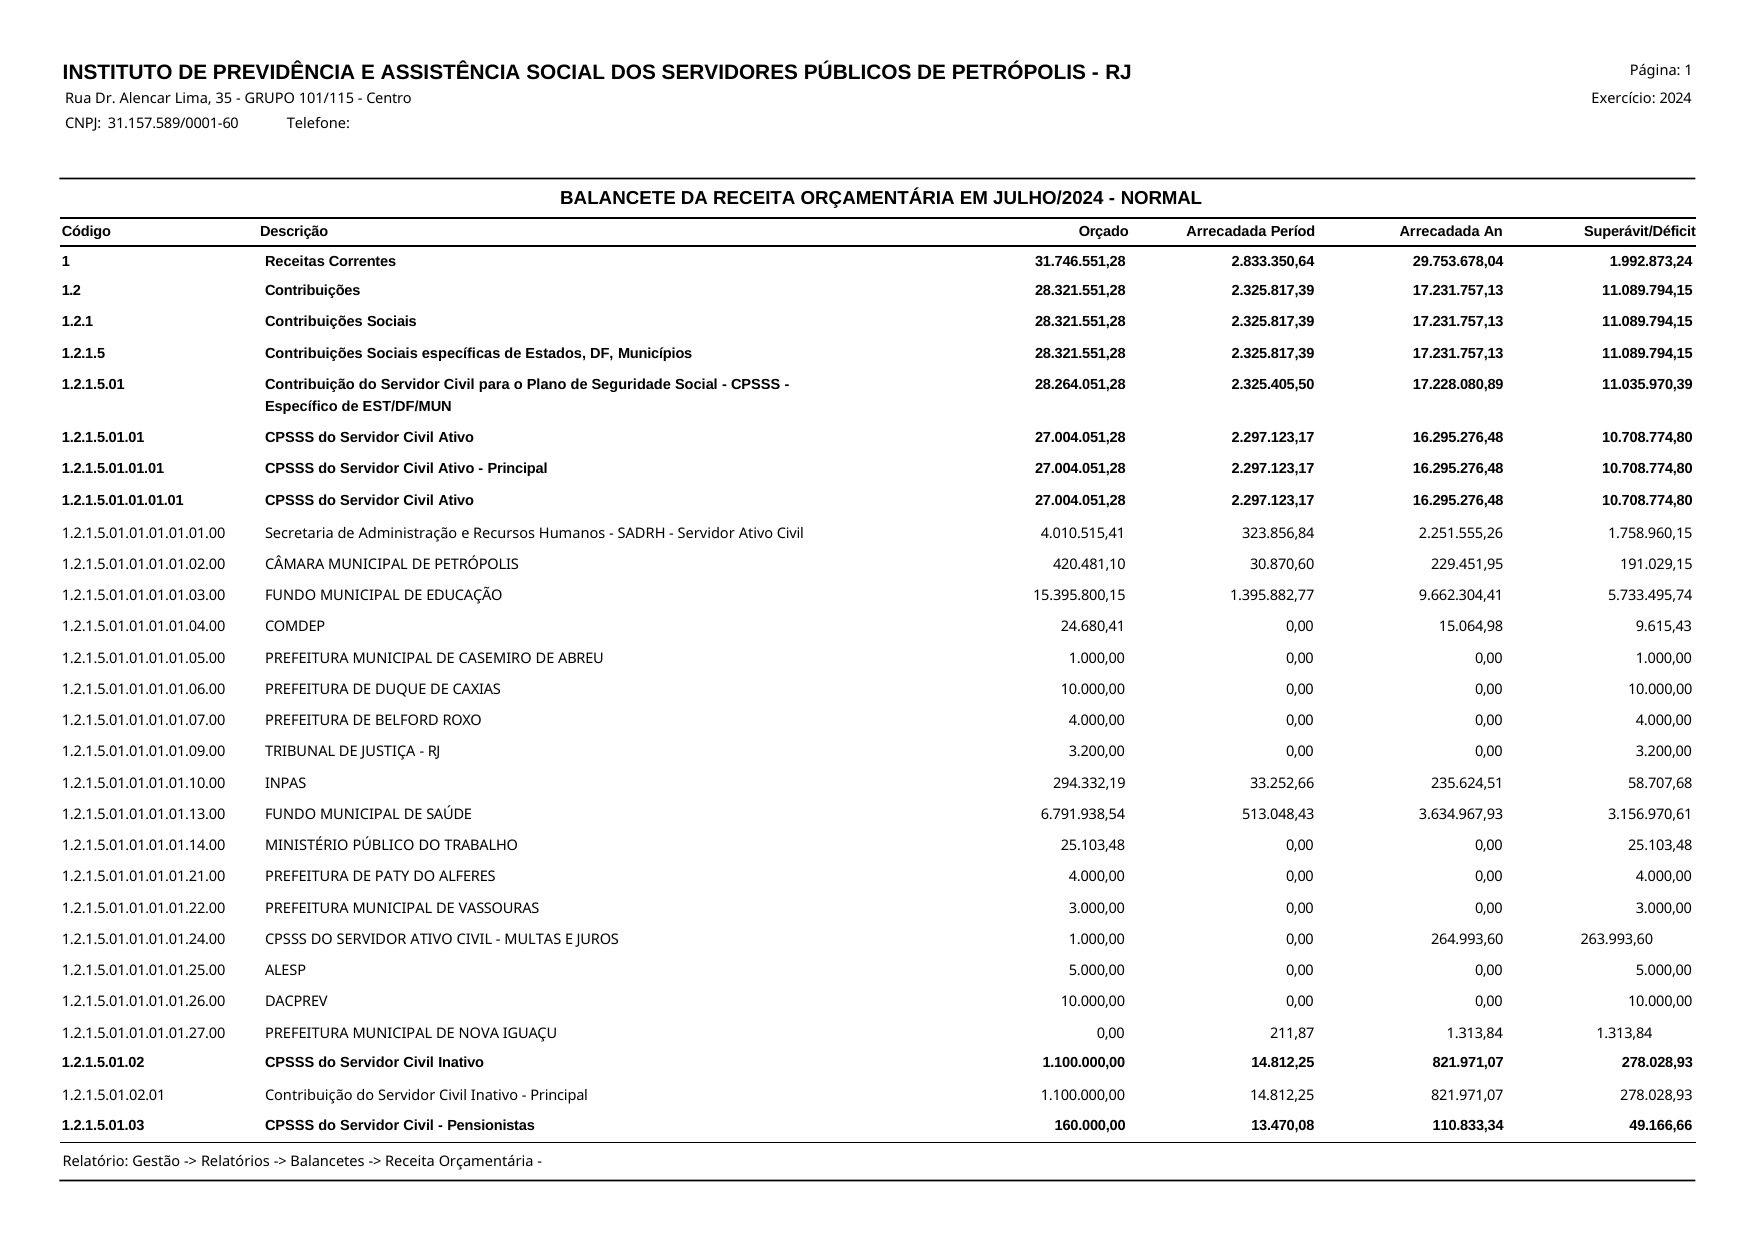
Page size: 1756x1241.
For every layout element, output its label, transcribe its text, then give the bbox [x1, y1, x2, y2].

table_cell 29.753.678,04 [1357, 247, 1542, 271]
table_cell 0,00 [1357, 981, 1542, 1012]
table_cell 1.000,00 [1542, 637, 1696, 668]
table_cell 11.089.794,15 [1542, 271, 1696, 302]
table_cell 191.029,15 [1542, 543, 1696, 574]
table_cell Contribuições [244, 271, 912, 302]
table_cell 25.103,48 [1542, 824, 1696, 856]
table_cell 11.089.794,15 [1542, 303, 1696, 334]
table_cell 2.251.555,26 [1357, 512, 1542, 543]
table_cell 14.812,25 [1157, 1043, 1357, 1074]
table_cell 2.325.817,39 [1157, 303, 1357, 334]
table_cell 10.708.774,80 [1542, 481, 1696, 512]
table_cell 3.000,00 [912, 887, 1157, 918]
table_cell 3.000,00 [1542, 887, 1696, 918]
table_cell 16.295.276,48 [1357, 481, 1542, 512]
table_cell 11.089.794,15 [1542, 334, 1696, 365]
table_cell 13.470,08 [1157, 1106, 1357, 1142]
table_header Superávit/Déficit [1542, 219, 1696, 245]
table_cell 33.252,66 [1157, 762, 1357, 793]
table_cell 0,00 [1157, 981, 1357, 1012]
table_cell 0,00 [1357, 668, 1542, 699]
table_cell 3.634.967,93 [1357, 793, 1542, 824]
table_header Orçado [912, 219, 1157, 245]
table_cell 10.000,00 [912, 981, 1157, 1012]
table_cell 0,00 [1357, 699, 1542, 731]
table_cell 0,00 [1157, 606, 1357, 637]
table_cell 58.707,68 [1542, 762, 1696, 793]
table_cell 9.615,43 [1542, 606, 1696, 637]
table_cell 420.481,10 [912, 543, 1157, 574]
text BALANCETE DA RECEITA ORÇAMENTÁRIA EM JULHO/2024 - NORMAL [66, 187, 1696, 208]
table_cell 3.200,00 [912, 731, 1157, 762]
table_cell Secretaria de Administração e Recursos Humanos - SADRH - Servidor Ativo Civil [244, 512, 912, 543]
table_cell 0,00 [1157, 824, 1357, 856]
table_cell 1.2.1.5.01.01.01 [60, 449, 244, 481]
table_cell 263.993,60 [1542, 918, 1696, 949]
table_cell 10.000,00 [1542, 668, 1696, 699]
table_cell 0,00 [1357, 824, 1542, 856]
table_cell 1.992.873,24 [1542, 247, 1696, 271]
table_cell 229.451,95 [1357, 543, 1542, 574]
table_cell 28.321.551,28 [912, 303, 1157, 334]
table_cell PREFEITURA DE DUQUE DE CAXIAS [244, 668, 912, 699]
table_cell 2.297.123,17 [1157, 418, 1357, 449]
table_cell 1.313,84 [1357, 1012, 1542, 1043]
table_cell 28.264.051,28 [912, 365, 1157, 418]
table_cell 0,00 [1157, 637, 1357, 668]
table_cell 1.2.1.5.01.01.01.01.04.00 [60, 606, 244, 637]
table_cell 1.2.1.5.01.02.01 [60, 1074, 244, 1106]
table_cell 28.321.551,28 [912, 334, 1157, 365]
table_cell CPSSS do Servidor Civil Ativo [244, 418, 912, 449]
table_cell 30.870,60 [1157, 543, 1357, 574]
table_cell 49.166,66 [1542, 1106, 1696, 1142]
table_cell 1.2.1 [60, 303, 244, 334]
table_cell 5.733.495,74 [1542, 574, 1696, 606]
table_cell 1.2.1.5.01.01.01.01.26.00 [60, 981, 244, 1012]
table_cell 1.2.1.5.01.01.01.01.22.00 [60, 887, 244, 918]
table_header Arrecadada An [1357, 219, 1542, 245]
table_cell Contribuições Sociais específicas de Estados, DF, Municípios [244, 334, 912, 365]
table_cell 264.993,60 [1357, 918, 1542, 949]
table_cell FUNDO MUNICIPAL DE EDUCAÇÃO [244, 574, 912, 606]
table_cell ALESP [244, 949, 912, 981]
table_cell 1.2.1.5.01.01 [60, 418, 244, 449]
table_cell PREFEITURA MUNICIPAL DE CASEMIRO DE ABREU [244, 637, 912, 668]
table_cell 1.2.1.5.01.01.01.01.06.00 [60, 668, 244, 699]
table_header Código [60, 219, 244, 245]
table_cell 16.295.276,48 [1357, 418, 1542, 449]
table_cell 1.000,00 [912, 918, 1157, 949]
table_cell 1.2.1.5.01.01.01.01 [60, 481, 244, 512]
table_cell COMDEP [244, 606, 912, 637]
table_cell 15.395.800,15 [912, 574, 1157, 606]
table_cell 1.2.1.5.01.01.01.01.24.00 [60, 918, 244, 949]
table_cell 1.758.960,15 [1542, 512, 1696, 543]
table_cell 1.2.1.5.01 [60, 365, 244, 418]
table_cell CPSSS do Servidor Civil Ativo [244, 481, 912, 512]
table_cell 821.971,07 [1357, 1074, 1542, 1106]
table_cell FUNDO MUNICIPAL DE SAÚDE [244, 793, 912, 824]
table_cell 1 [60, 247, 244, 271]
table_cell 1.2.1.5.01.03 [60, 1106, 244, 1142]
table_cell CPSSS do Servidor Civil Ativo - Principal [244, 449, 912, 481]
table_cell 110.833,34 [1357, 1106, 1542, 1142]
table_cell 160.000,00 [912, 1106, 1157, 1142]
table_cell 211,87 [1157, 1012, 1357, 1043]
table_cell INPAS [244, 762, 912, 793]
table_cell 0,00 [1357, 731, 1542, 762]
table_cell 3.156.970,61 [1542, 793, 1696, 824]
table_cell 27.004.051,28 [912, 481, 1157, 512]
table_cell 4.000,00 [912, 699, 1157, 731]
table_cell 1.2.1.5.01.01.01.01.10.00 [60, 762, 244, 793]
table_cell 278.028,93 [1542, 1074, 1696, 1106]
table_cell 1.395.882,77 [1157, 574, 1357, 606]
table_cell 0,00 [1157, 887, 1357, 918]
table_cell 0,00 [1157, 731, 1357, 762]
table_cell 10.708.774,80 [1542, 449, 1696, 481]
table_cell 3.200,00 [1542, 731, 1696, 762]
table_cell 6.791.938,54 [912, 793, 1157, 824]
table_cell CPSSS do Servidor Civil - Pensionistas [244, 1106, 912, 1142]
table_cell 2.325.405,50 [1157, 365, 1357, 418]
table_cell 17.231.757,13 [1357, 303, 1542, 334]
table_cell 4.000,00 [912, 856, 1157, 887]
table_cell TRIBUNAL DE JUSTIÇA - RJ [244, 731, 912, 762]
table_cell PREFEITURA DE BELFORD ROXO [244, 699, 912, 731]
table_cell 323.856,84 [1157, 512, 1357, 543]
table_cell 11.035.970,39 [1542, 365, 1696, 418]
table_cell Contribuições Sociais [244, 303, 912, 334]
table_cell Contribuição do Servidor Civil para o Plano de Seguridade Social - CPSSS - Específico de EST/DF/MUN [244, 365, 912, 418]
table_cell 27.004.051,28 [912, 449, 1157, 481]
table_cell 25.103,48 [912, 824, 1157, 856]
table_cell 10.000,00 [1542, 981, 1696, 1012]
table_cell 28.321.551,28 [912, 271, 1157, 302]
table_cell 1.2.1.5.01.01.01.01.02.00 [60, 543, 244, 574]
table_cell 1.2.1.5.01.01.01.01.13.00 [60, 793, 244, 824]
table_cell 1.2.1.5.01.01.01.01.05.00 [60, 637, 244, 668]
table_cell 15.064,98 [1357, 606, 1542, 637]
table_cell Receitas Correntes [244, 247, 912, 271]
table_cell 0,00 [1157, 699, 1357, 731]
table_cell 2.297.123,17 [1157, 481, 1357, 512]
table_cell CPSSS DO SERVIDOR ATIVO CIVIL - MULTAS E JUROS [244, 918, 912, 949]
table_cell 0,00 [1157, 918, 1357, 949]
table_cell 5.000,00 [912, 949, 1157, 981]
table_cell 1.2.1.5 [60, 334, 244, 365]
table_cell 17.231.757,13 [1357, 334, 1542, 365]
table_cell 27.004.051,28 [912, 418, 1157, 449]
table_cell 16.295.276,48 [1357, 449, 1542, 481]
table_cell 17.228.080,89 [1357, 365, 1542, 418]
table_cell 821.971,07 [1357, 1043, 1542, 1074]
table_cell CÂMARA MUNICIPAL DE PETRÓPOLIS [244, 543, 912, 574]
table_cell 2.297.123,17 [1157, 449, 1357, 481]
table_cell 10.000,00 [912, 668, 1157, 699]
table_cell 17.231.757,13 [1357, 271, 1542, 302]
table_cell PREFEITURA MUNICIPAL DE NOVA IGUAÇU [244, 1012, 912, 1043]
table_cell 14.812,25 [1157, 1074, 1357, 1106]
table_cell 4.000,00 [1542, 699, 1696, 731]
table_cell 1.100.000,00 [912, 1043, 1157, 1074]
table_cell 0,00 [1357, 887, 1542, 918]
table_cell 0,00 [1157, 668, 1357, 699]
table_cell 1.2.1.5.01.01.01.01.14.00 [60, 824, 244, 856]
table_cell 2.325.817,39 [1157, 271, 1357, 302]
table_cell 2.325.817,39 [1157, 334, 1357, 365]
table_cell 4.000,00 [1542, 856, 1696, 887]
table_cell CPSSS do Servidor Civil Inativo [244, 1043, 912, 1074]
table_cell 0,00 [1357, 856, 1542, 887]
table_cell DACPREV [244, 981, 912, 1012]
table_cell 4.010.515,41 [912, 512, 1157, 543]
table_cell 9.662.304,41 [1357, 574, 1542, 606]
table_cell 5.000,00 [1542, 949, 1696, 981]
table_cell 1.2 [60, 271, 244, 302]
table_cell 0,00 [1357, 949, 1542, 981]
table_cell 0,00 [1157, 856, 1357, 887]
table_cell 1.2.1.5.01.01.01.01.01.00 [60, 512, 244, 543]
table_cell 31.746.551,28 [912, 247, 1157, 271]
table_cell 1.2.1.5.01.01.01.01.27.00 [60, 1012, 244, 1043]
table_cell 1.2.1.5.01.01.01.01.21.00 [60, 856, 244, 887]
table_header Descrição [244, 219, 912, 245]
table_cell 1.100.000,00 [912, 1074, 1157, 1106]
table_cell 294.332,19 [912, 762, 1157, 793]
table_cell 1.2.1.5.01.01.01.01.25.00 [60, 949, 244, 981]
table_cell 235.624,51 [1357, 762, 1542, 793]
table_cell MINISTÉRIO PÚBLICO DO TRABALHO [244, 824, 912, 856]
table_cell 0,00 [912, 1012, 1157, 1043]
table_cell 0,00 [1157, 949, 1357, 981]
table_cell PREFEITURA MUNICIPAL DE VASSOURAS [244, 887, 912, 918]
table_cell 10.708.774,80 [1542, 418, 1696, 449]
table_header Arrecadada Períod [1157, 219, 1357, 245]
table_cell 513.048,43 [1157, 793, 1357, 824]
table_cell PREFEITURA DE PATY DO ALFERES [244, 856, 912, 887]
table_cell 1.2.1.5.01.01.01.01.09.00 [60, 731, 244, 762]
table_cell 1.2.1.5.01.01.01.01.07.00 [60, 699, 244, 731]
table_cell 278.028,93 [1542, 1043, 1696, 1074]
table_cell 24.680,41 [912, 606, 1157, 637]
table_cell Contribuição do Servidor Civil Inativo - Principal [244, 1074, 912, 1106]
table_cell 1.2.1.5.01.02 [60, 1043, 244, 1074]
table_cell 2.833.350,64 [1157, 247, 1357, 271]
table_cell 1.2.1.5.01.01.01.01.03.00 [60, 574, 244, 606]
table_cell 0,00 [1357, 637, 1542, 668]
table_cell 1.000,00 [912, 637, 1157, 668]
table_cell 1.313,84 [1542, 1012, 1696, 1043]
